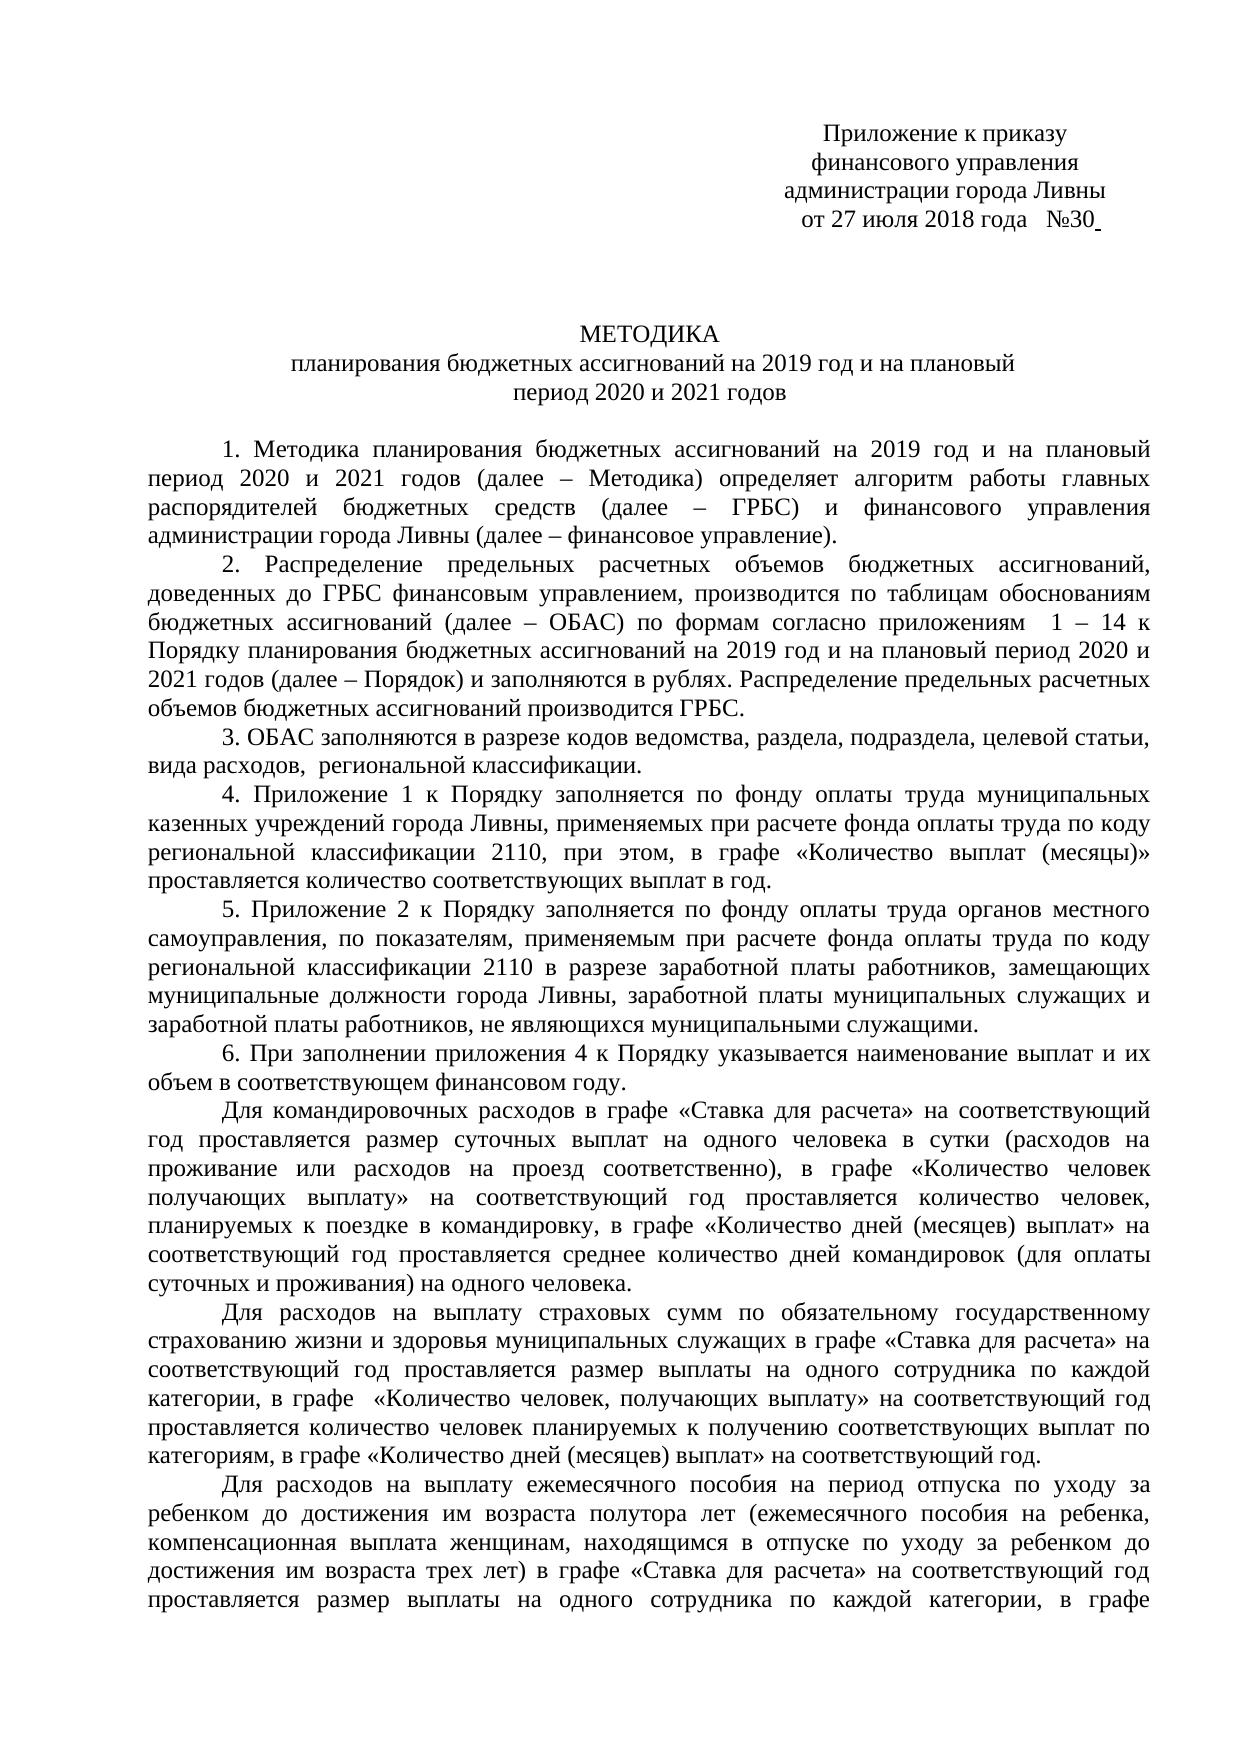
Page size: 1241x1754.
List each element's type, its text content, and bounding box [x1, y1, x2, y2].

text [148, 1469, 1152, 1613]
text 1. Методика планирования бюджетных ассигнований на 2019 год и на плановый период 2020 и 2021 годов (далее – Методика) определяет алгоритм работы главных распорядителей бюджетных средств (далее – ГРБС) и финансового управления администрации города Ливны (далее – финансовое управление). [148, 434, 1152, 549]
text период 2020 и 2021 годов [148, 377, 1152, 406]
text 2. Распределение предельных расчетных объемов бюджетных ассигнований, доведенных до ГРБС финансовым управлением, производится по таблицам обоснованиям бюджетных ассигнований (далее – ОБАС) по формам согласно приложениям 1 – 14 к Порядку планирования бюджетных ассигнований на 2019 год и на плановый период 2020 и 2021 годов (далее – Порядок) и заполняются в рублях. Распределение предельных расчетных объемов бюджетных ассигнований производится ГРБС. [148, 549, 1152, 722]
text 5. Приложение 2 к Порядку заполняется по фонду оплаты труда органов местного самоуправления, по показателям, применяемым при расчете фонда оплаты труда по коду региональной классификации 2110 в разрезе заработной платы работников, замещающих муниципальные должности города Ливны, заработной платы муниципальных служащих и заработной платы работников, не являющихся муниципальными служащими. [148, 894, 1152, 1038]
text от 27 июля 2018 года №30 [738, 204, 1152, 233]
text планирования бюджетных ассигнований на 2019 год и на плановый [148, 348, 1152, 377]
text МЕТОДИКА [148, 319, 1152, 348]
text 3. ОБАС заполняются в разрезе кодов ведомства, раздела, подраздела, целевой статьи, вида расходов, региональной классификации. [148, 722, 1152, 779]
text Для командировочных расходов в графе «Ставка для расчета» на соответствующий год проставляется размер суточных выплат на одного человека в сутки (расходов на проживание или расходов на проезд соответственно), в графе «Количество человек получающих выплату» на соответствующий год проставляется количество человек, планируемых к поездке в командировку, в графе «Количество дней (месяцев) выплат» на соответствующий год проставляется среднее количество дней командировок (для оплаты суточных и проживания) на одного человека. [148, 1096, 1152, 1297]
text 6. При заполнении приложения 4 к Порядку указывается наименование выплат и их объем в соответствующем финансовом году. [148, 1038, 1152, 1096]
text Приложение к приказу [738, 118, 1152, 147]
text финансового управления администрации города Ливны [738, 147, 1152, 204]
text Для расходов на выплату страховых сумм по обязательному государственному страхованию жизни и здоровья муниципальных служащих в графе «Ставка для расчета» на соответствующий год проставляется размер выплаты на одного сотрудника по каждой категории, в графе «Количество человек, получающих выплату» на соответствующий год проставляется количество человек планируемых к получению соответствующих выплат по категориям, в графе «Количество дней (месяцев) выплат» на соответствующий год. [148, 1297, 1152, 1469]
text 4. Приложение 1 к Порядку заполняется по фонду оплаты труда муниципальных казенных учреждений города Ливны, применяемых при расчете фонда оплаты труда по коду региональной классификации 2110, при этом, в графе «Количество выплат (месяцы)» проставляется количество соответствующих выплат в год. [148, 779, 1152, 894]
